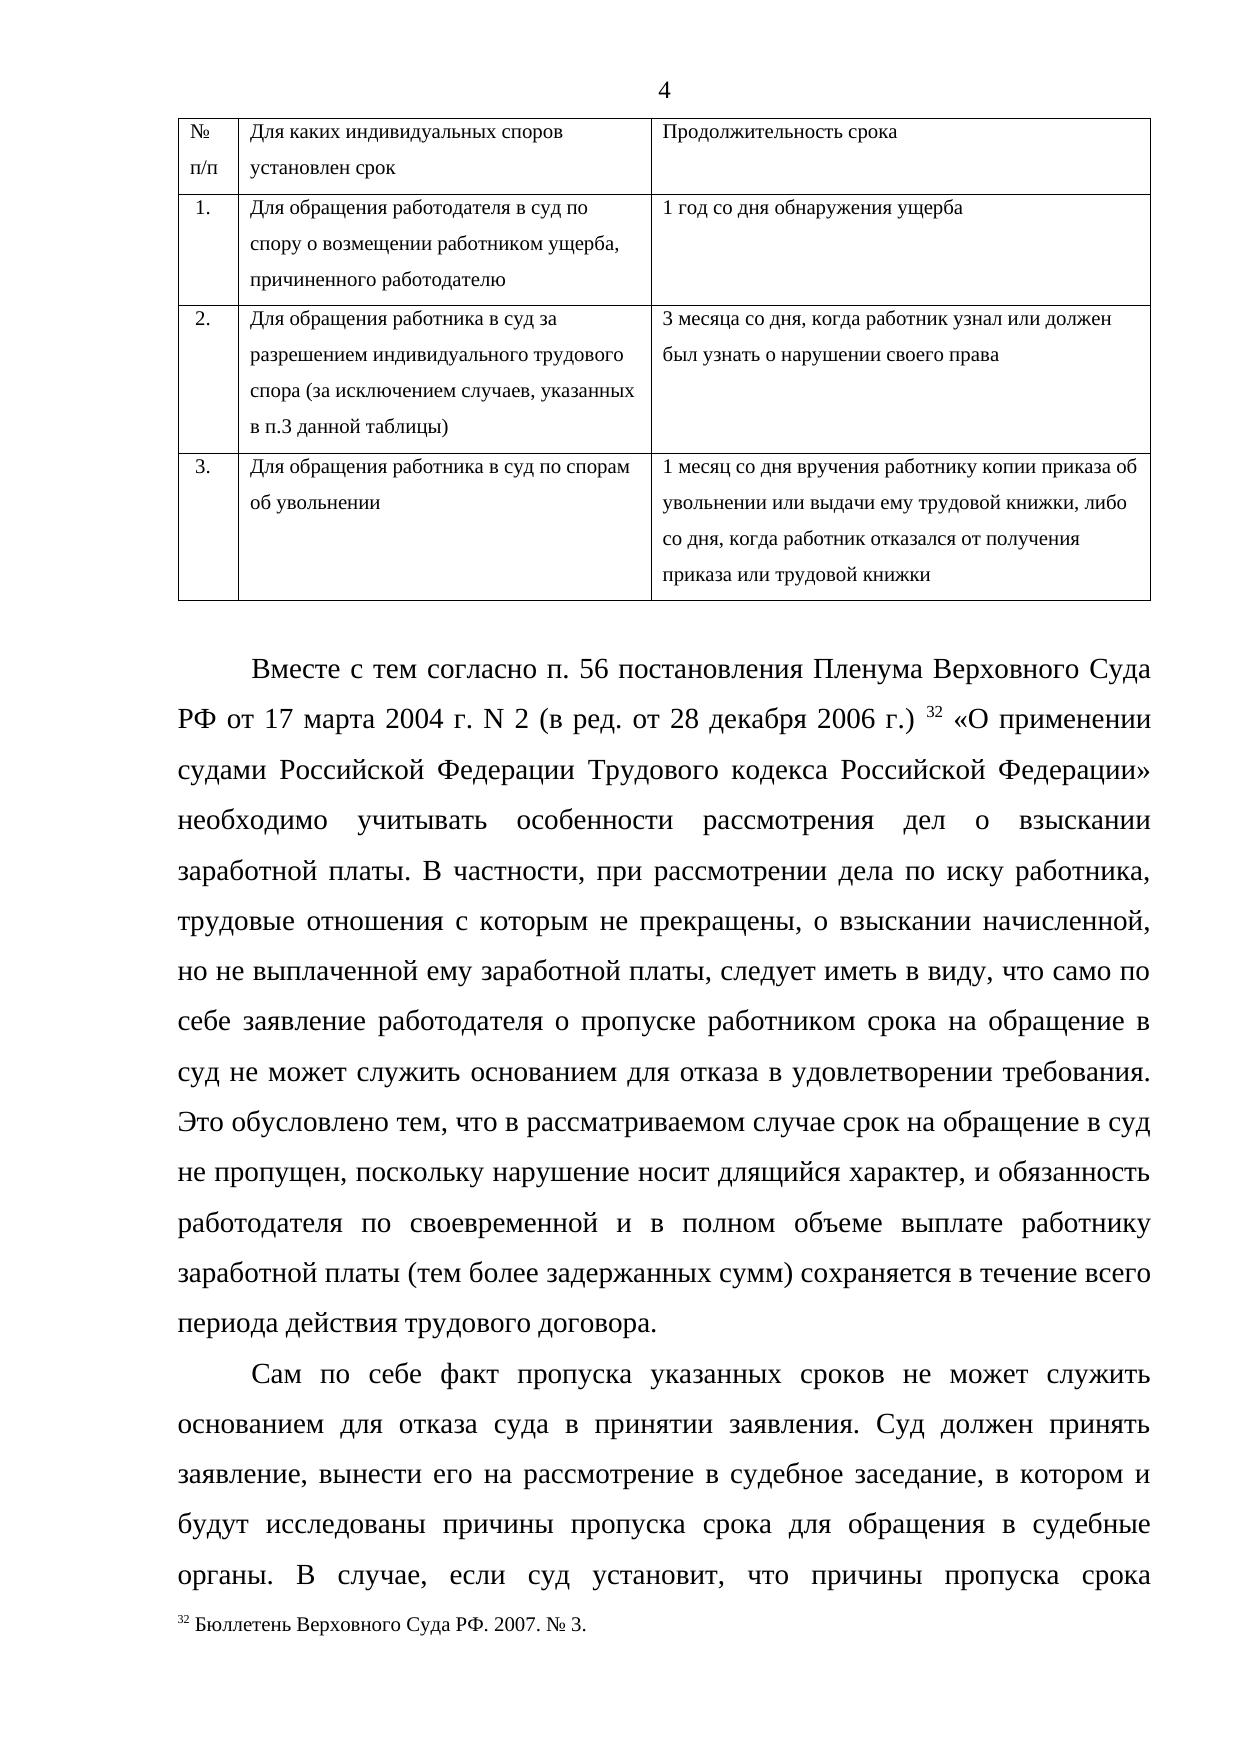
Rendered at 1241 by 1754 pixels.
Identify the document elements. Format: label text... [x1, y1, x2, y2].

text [177, 1356, 1152, 1591]
table_cell 1 год со дня обнаружения ущерба [652, 195, 1150, 305]
table_cell Для обращения работодателя в суд по спору о возмещении работником ущерба, причиненного работодателю [239, 195, 651, 305]
table_cell Для обращения работника в суд за разрешением индивидуального трудового спора (за исключением случаев, указанных в п.3 данной таблицы) [239, 306, 651, 452]
text Вместе с тем согласно п. 56 постановления Пленума Верховного Суда РФ от 17 марта 2004 г. N 2 (в ред. от 28 декабря 2006 г.) «О применении судами Российской Федерации Трудового кодекса Российской Федерации» необходимо учитывать особенности рассмотрения дел о взыскании заработной платы. В частности, при рассмотрении дела по иску работника, трудовые отношения с которым не прекращены, о взыскании начисленной, но не выплаченной ему заработной платы, следует иметь в виду, что само по себе заявление работодателя о пропуске работником срока на обращение в суд не может служить основанием для отказа в удовлетворении требования. Это обусловлено тем, что в рассматриваемом случае срок на обращение в суд не пропущен, поскольку нарушение носит длящийся характер, и обязанность работодателя по своевременной и в полном объеме выплате работнику заработной платы (тем более задержанных сумм) сохраняется в течение всего периода действия трудового договора. [177, 651, 1152, 1339]
table_header № п/п [179, 119, 238, 193]
table_cell 1. [179, 195, 238, 305]
table_cell 3 месяца со дня, когда работник узнал или должен был узнать о нарушении своего права [652, 306, 1150, 452]
table_header Для каких индивидуальных споров установлен срок [239, 119, 651, 193]
table_cell 2. [179, 306, 238, 452]
table_cell Для обращения работника в суд по спорам об увольнении [239, 454, 651, 600]
table_cell 1 месяц со дня вручения работнику копии приказа об увольнении или выдачи ему трудовой книжки, либо со дня, когда работник отказался от получения приказа или трудовой книжки [652, 454, 1150, 600]
table_cell 3. [179, 454, 238, 600]
table_header Продолжительность срока [652, 119, 1150, 193]
